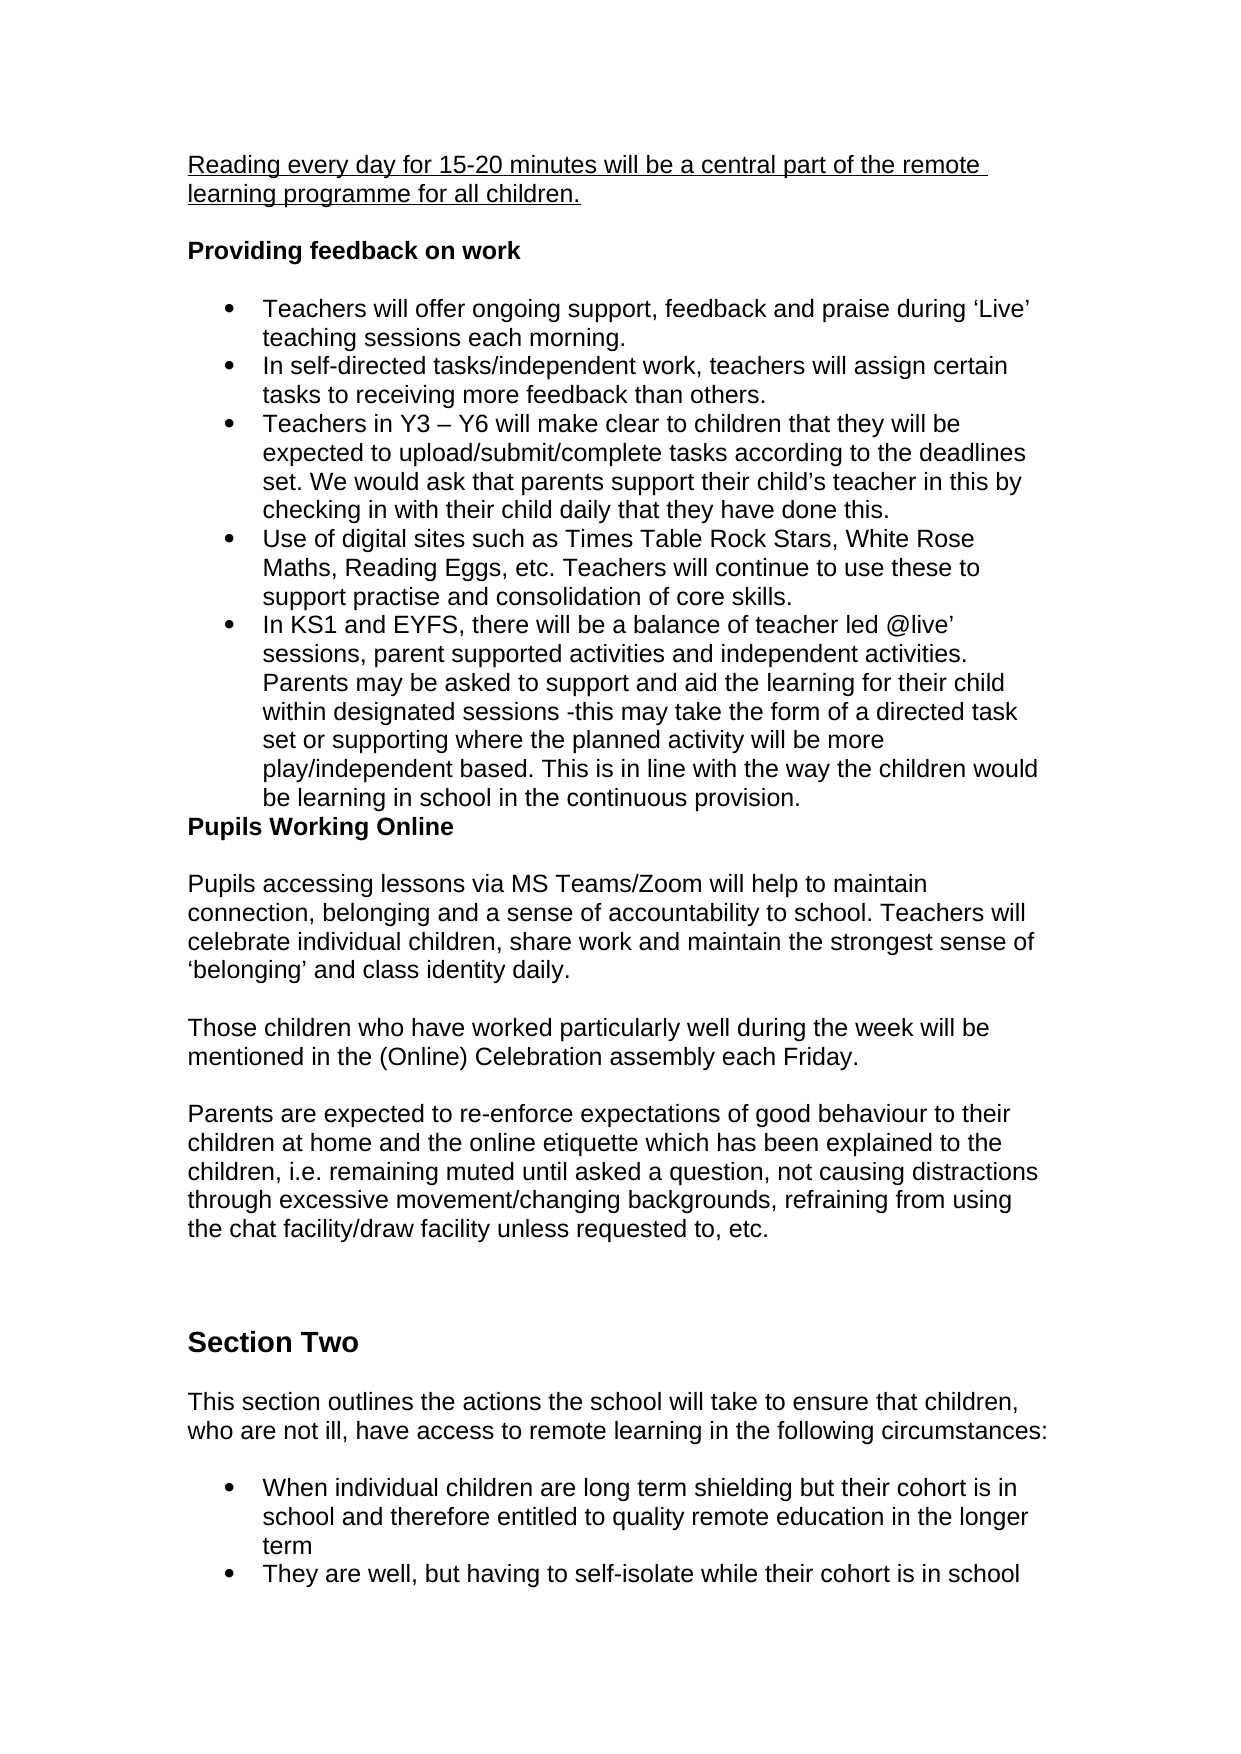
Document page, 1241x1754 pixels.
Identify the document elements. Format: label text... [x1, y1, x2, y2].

list Teachers in Y3 – Y6 will make clear to children that they will be expected to upload/submit/complete tasks according to the deadlines set. We would ask that parents support their child’s teacher in this by checking in with their child daily that they have done this. [225, 409, 1053, 524]
text Section Two [187, 1324, 1053, 1358]
list When individual children are long term shielding but their cohort is in school and therefore entitled to quality remote education in the longer term [225, 1473, 1053, 1559]
text Reading every day for 15-20 minutes will be a central part of the remote learning programme for all children. [187, 150, 1053, 207]
list In KS1 and EYFS, there will be a balance of teacher led @live’ sessions, parent supported activities and independent activities. Parents may be asked to support and aid the learning for their child within designated sessions -this may take the form of a directed task set or supporting where the planned activity will be more play/independent based. This is in line with the way the children would be learning in school in the continuous provision. [225, 610, 1053, 812]
list They are well, but having to self-isolate while their cohort is in school [225, 1559, 1053, 1588]
list Teachers will offer ongoing support, feedback and praise during ‘Live’ teaching sessions each morning. [225, 294, 1053, 351]
text This section outlines the actions the school will take to ensure that children, who are not ill, have access to remote learning in the following circumstances: [187, 1387, 1053, 1444]
text Pupils accessing lessons via MS Teams/Zoom will help to maintain connection, belonging and a sense of accountability to school. Teachers will celebrate individual children, share work and maintain the strongest sense of ‘belonging’ and class identity daily. [187, 869, 1053, 984]
list In self-directed tasks/independent work, teachers will assign certain tasks to receiving more feedback than others. [225, 351, 1053, 409]
text Parents are expected to re-enforce expectations of good behaviour to their children at home and the online etiquette which has been explained to the children, i.e. remaining muted until asked a question, not causing distractions through excessive movement/changing backgrounds, refraining from using the chat facility/draw facility unless requested to, etc. [187, 1099, 1053, 1243]
text Those children who have worked particularly well during the week will be mentioned in the (Online) Celebration assembly each Friday. [187, 1013, 1053, 1071]
text Providing feedback on work [187, 236, 1053, 265]
list Use of digital sites such as Times Table Rock Stars, White Rose Maths, Reading Eggs, etc. Teachers will continue to use these to support practise and consolidation of core skills. [225, 524, 1053, 610]
text Pupils Working Online [187, 812, 1053, 841]
